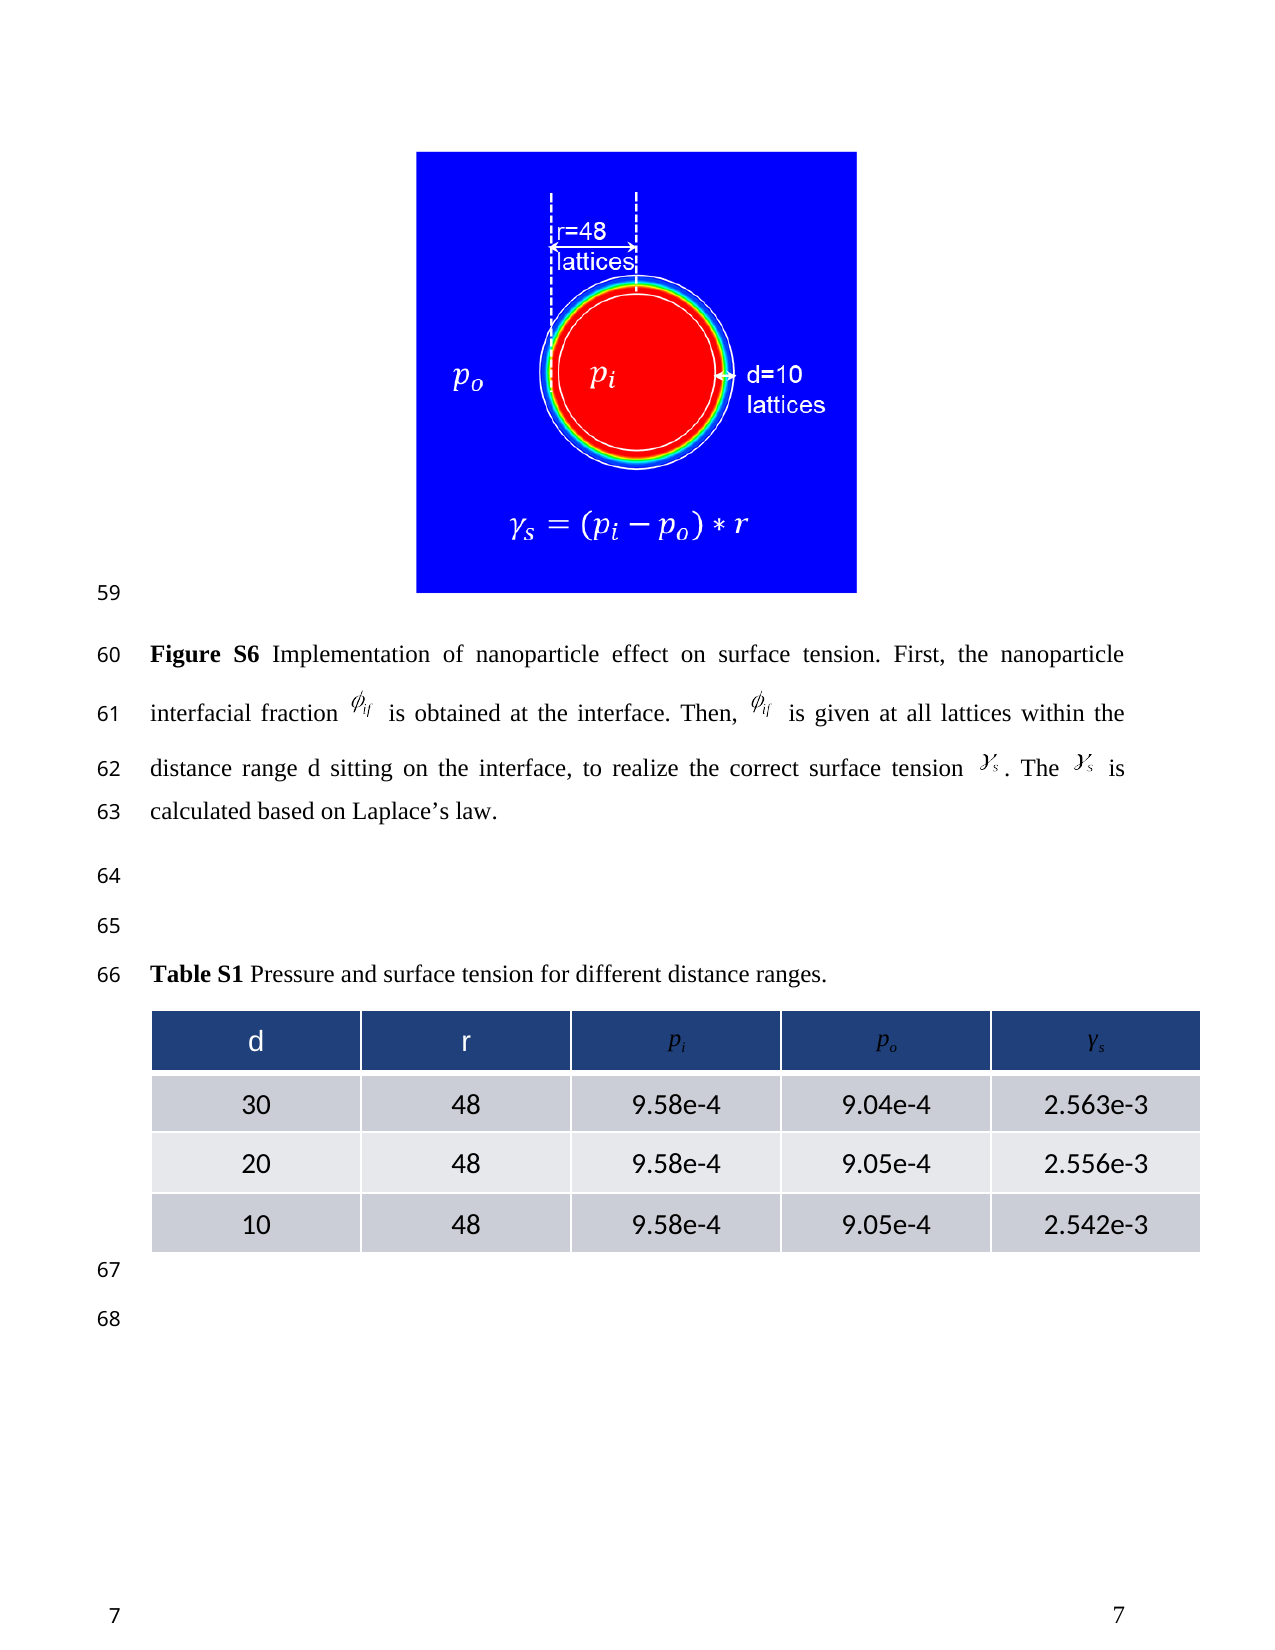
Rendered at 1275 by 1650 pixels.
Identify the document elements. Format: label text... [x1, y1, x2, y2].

table_cell 2.556e-3 [992, 1133, 1200, 1192]
text Figure S6 Implementation of nanoparticle effect on surface tension. First, the nanoparticle interfacial fraction is obtained at the interface. Then, is given at all lattices within the distance range d sitting on the interface, to realize the correct surface tension . The is calculated based on Laplace’s law. [150, 639, 1125, 825]
table_cell 9.58e-4 [572, 1133, 780, 1192]
picture [412, 150, 863, 600]
table_cell 9.58e-4 [572, 1076, 780, 1131]
table_header r [362, 1011, 570, 1070]
table_cell 9.58e-4 [572, 1194, 780, 1252]
table_header d [152, 1011, 360, 1070]
table_header [572, 1011, 780, 1070]
table_cell 48 [362, 1194, 570, 1252]
table_cell 9.04e-4 [782, 1076, 990, 1131]
table_cell 2.542e-3 [992, 1194, 1200, 1252]
table_cell 30 [152, 1076, 360, 1131]
table_cell 9.05e-4 [782, 1194, 990, 1252]
table_cell 48 [362, 1133, 570, 1192]
text Table S1 Pressure and surface tension for different distance ranges. [150, 959, 1125, 988]
table_header [992, 1011, 1200, 1070]
table_cell 9.05e-4 [782, 1133, 990, 1192]
table_cell 20 [152, 1133, 360, 1192]
table_header [782, 1011, 990, 1070]
table_cell 48 [362, 1076, 570, 1131]
table_cell 10 [152, 1194, 360, 1252]
table_cell 2.563e-3 [992, 1076, 1200, 1131]
